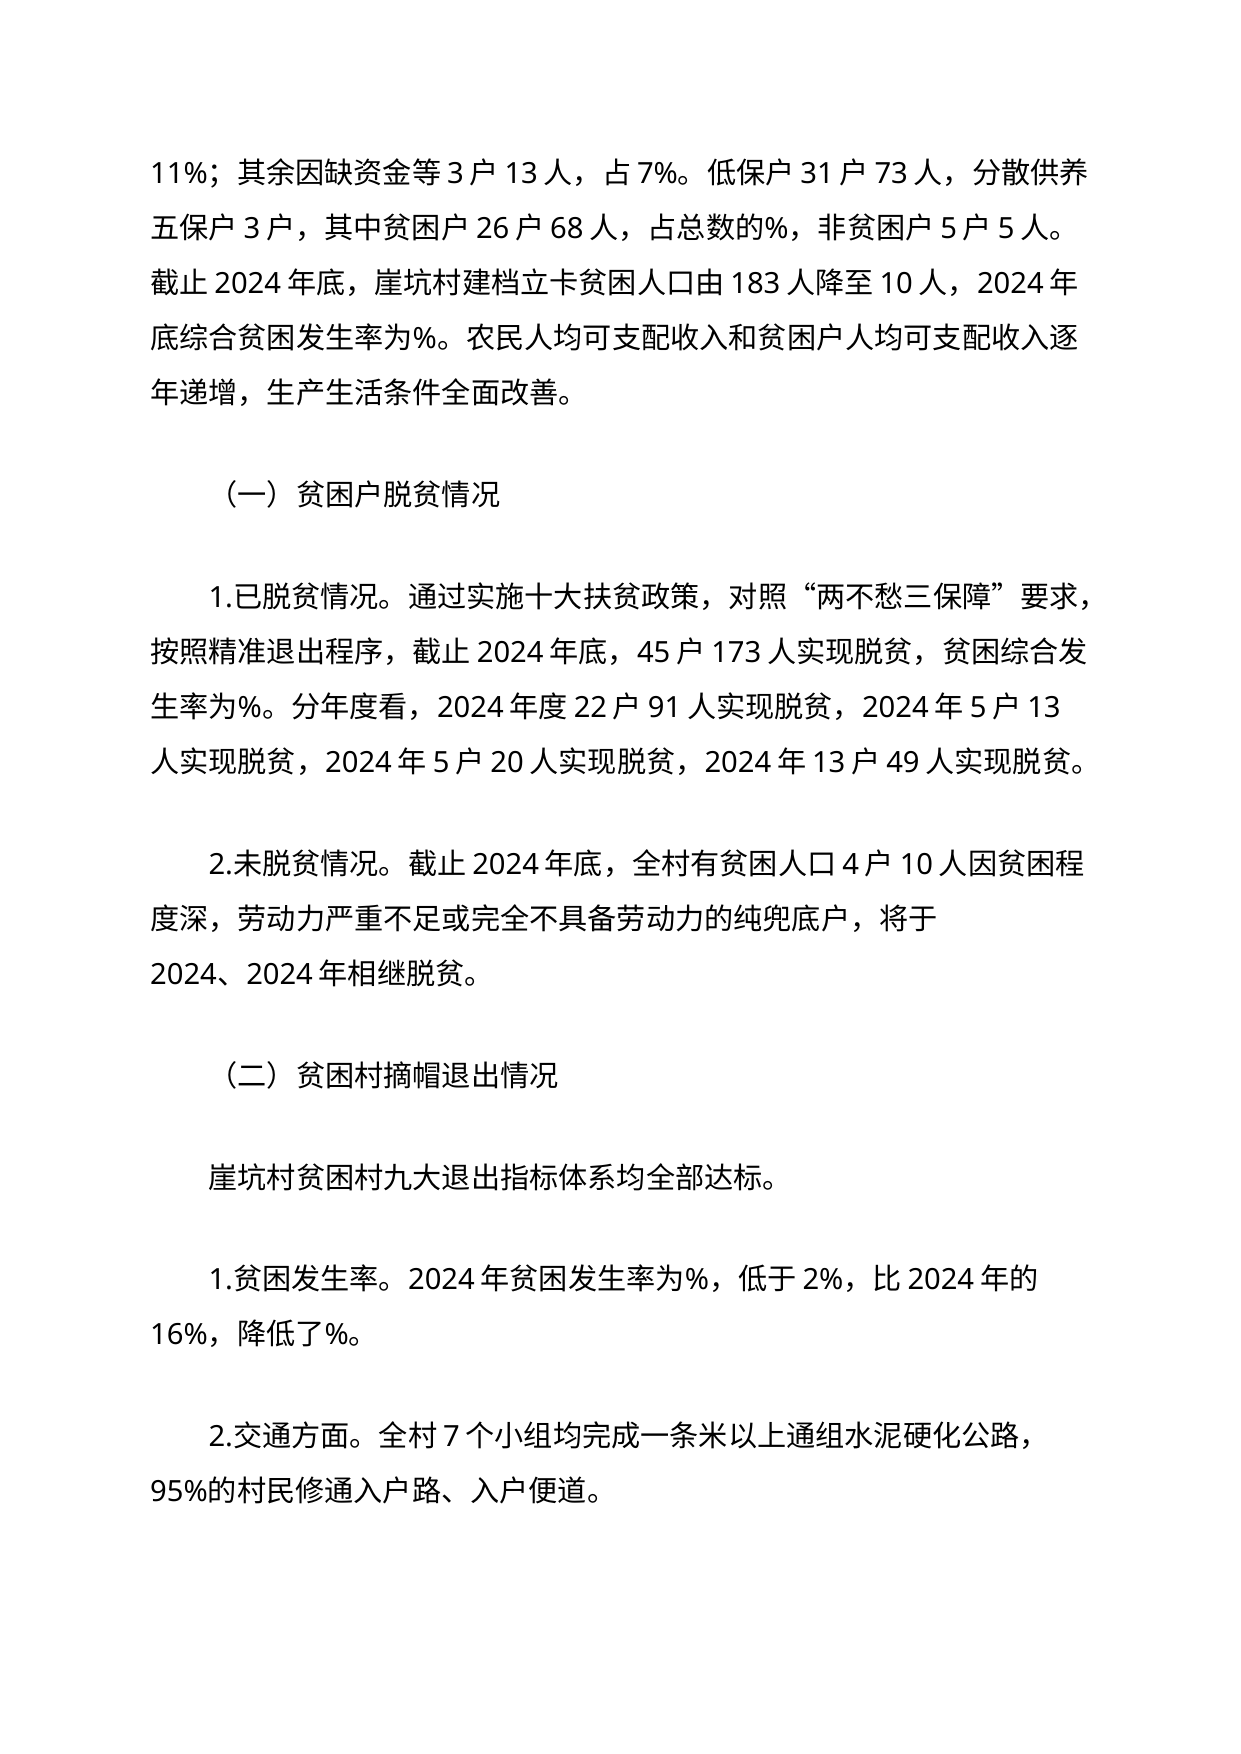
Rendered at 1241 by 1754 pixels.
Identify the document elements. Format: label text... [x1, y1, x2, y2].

text 2.交通方面。全村7个小组均完成一条米以上通组水泥硬化公路，95%的村民修通入户路、入户便道。 [150, 1413, 1090, 1510]
text 2.未脱贫情况。截止2024年底，全村有贫困人口4户10人因贫困程度深，劳动力严重不足或完全不具备劳动力的纯兜底户，将于2024、2024年相继脱贫。 [150, 841, 1090, 993]
text 崖坑村贫困村九大退出指标体系均全部达标。 [150, 1154, 1090, 1196]
text （一）贫困户脱贫情况 [150, 472, 1090, 514]
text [150, 150, 1090, 412]
text （二）贫困村摘帽退出情况 [150, 1052, 1090, 1095]
text 1.已脱贫情况。通过实施十大扶贫政策，对照“两不愁三保障”要求，按照精准退出程序，截止2024年底，45户173人实现脱贫，贫困综合发生率为%。分年度看，2024年度22户91人实现脱贫，2024年5户13人实现脱贫，2024年5户20人实现脱贫，2024年13户49人实现脱贫。 [150, 573, 1090, 781]
text 1.贫困发生率。2024年贫困发生率为%，低于2%，比2024年的16%，降低了%。 [150, 1256, 1090, 1353]
